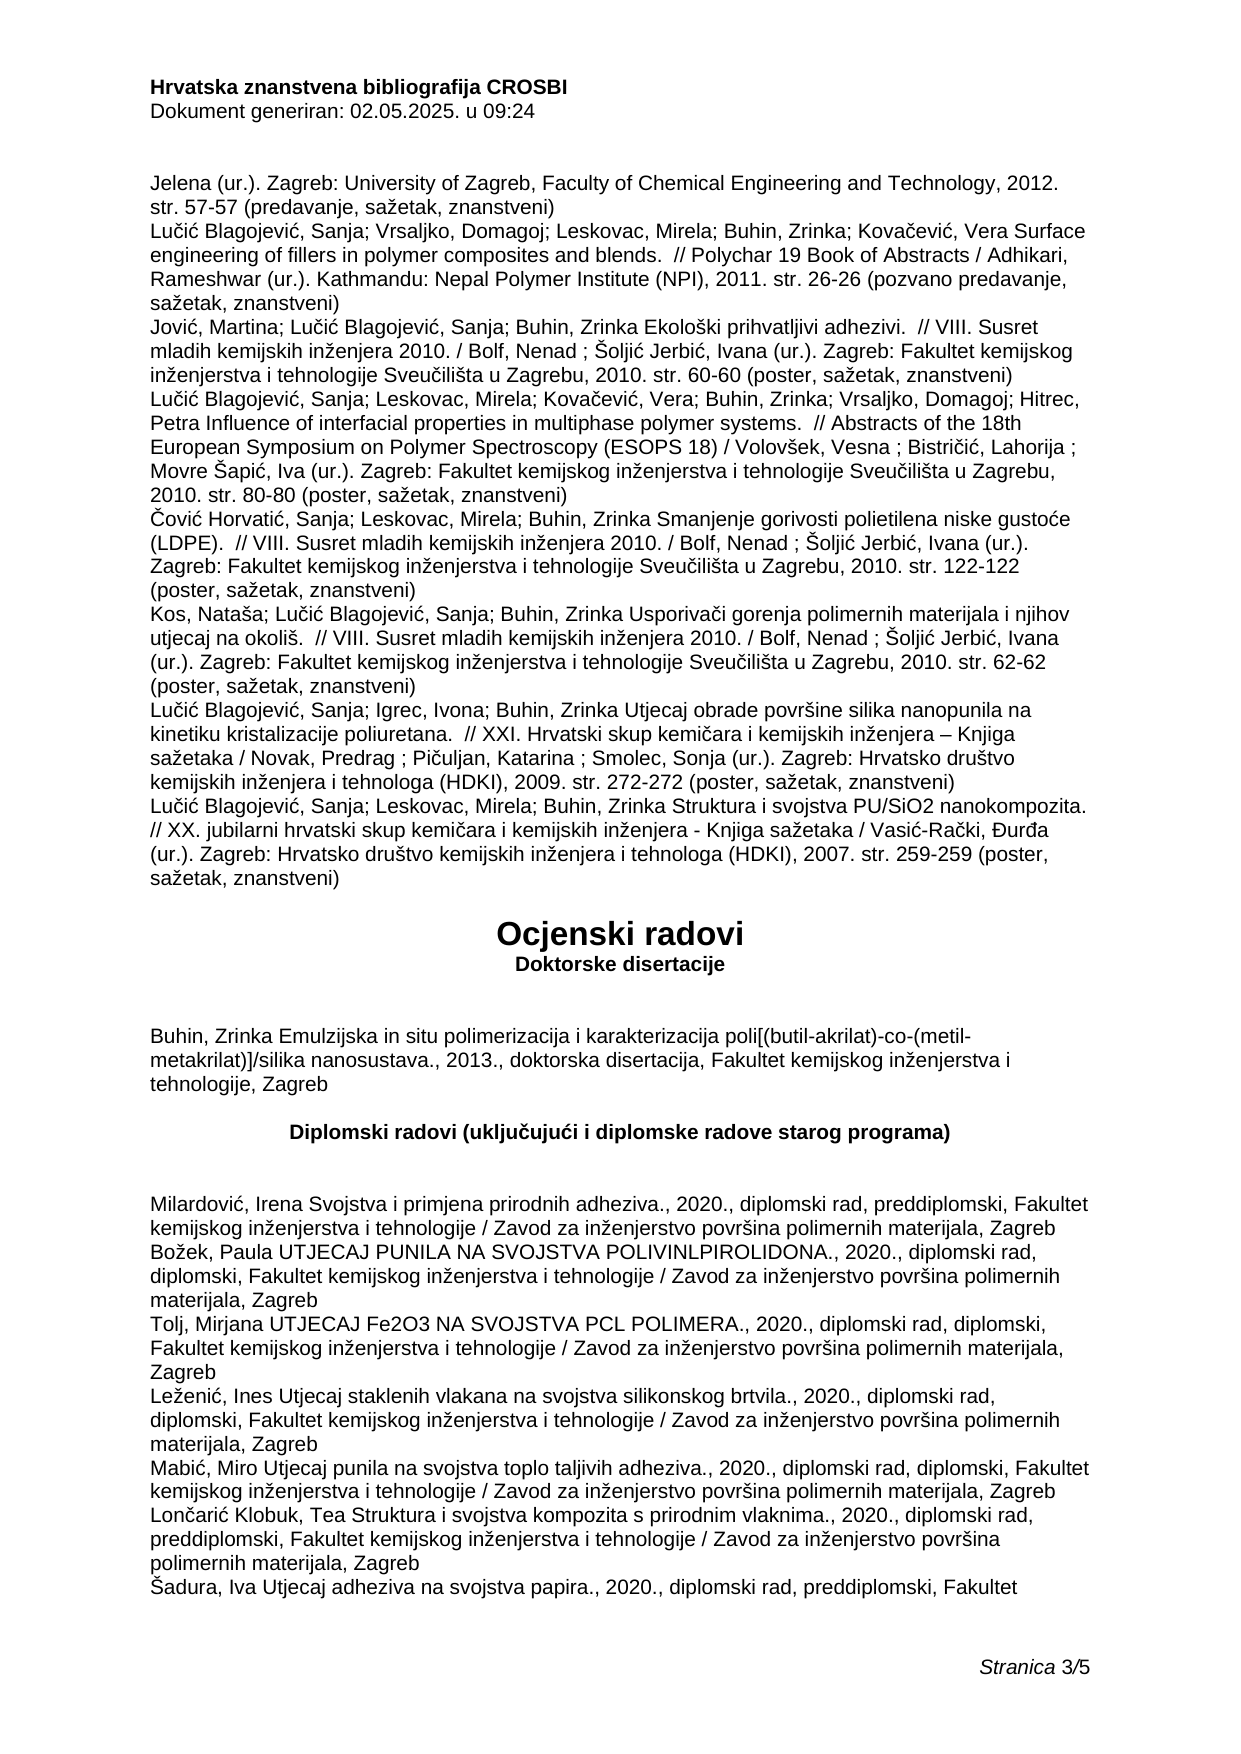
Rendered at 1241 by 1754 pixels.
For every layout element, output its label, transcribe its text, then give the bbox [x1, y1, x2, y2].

text Leženić, Ines [150, 1383, 1090, 1455]
text Lončarić Klobuk, Tea [150, 1503, 1090, 1575]
text Božek, Paula [150, 1240, 1090, 1312]
text Lučić Blagojević, Sanja; Leskovac, Mirela; Buhin, Zrinka [150, 794, 1090, 890]
text Lučić Blagojević, Sanja; Leskovac, Mirela; Kovačević, Vera; Buhin, Zrinka; Vrsaljko, Domagoj; Hitrec, Petra [150, 387, 1090, 506]
text Kos, Nataša; Lučić Blagojević, Sanja; Buhin, Zrinka [150, 602, 1090, 698]
text Lučić Blagojević, Sanja; Vrsaljko, Domagoj; Leskovac, Mirela; Buhin, Zrinka; Kovačević, Vera [150, 219, 1090, 315]
subtitle Doktorske disertacije [150, 952, 1090, 976]
text Tolj, Mirjana [150, 1312, 1090, 1383]
text Mabić, Miro [150, 1455, 1090, 1503]
text Jović, Martina; Lučić Blagojević, Sanja; Buhin, Zrinka [150, 315, 1090, 387]
text Lučić Blagojević, Sanja; Igrec, Ivona; Buhin, Zrinka [150, 698, 1090, 794]
text Čović Horvatić, Sanja; Leskovac, Mirela; Buhin, Zrinka [150, 506, 1090, 602]
text Šadura, Iva [150, 1575, 1090, 1599]
subtitle Diplomski radovi (uključujući i diplomske radove starog programa) [150, 1120, 1090, 1144]
subtitle Ocjenski radovi [150, 914, 1090, 952]
text Buhin, Zrinka [150, 1024, 1090, 1096]
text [150, 171, 1090, 219]
text Milardović, Irena [150, 1192, 1090, 1240]
